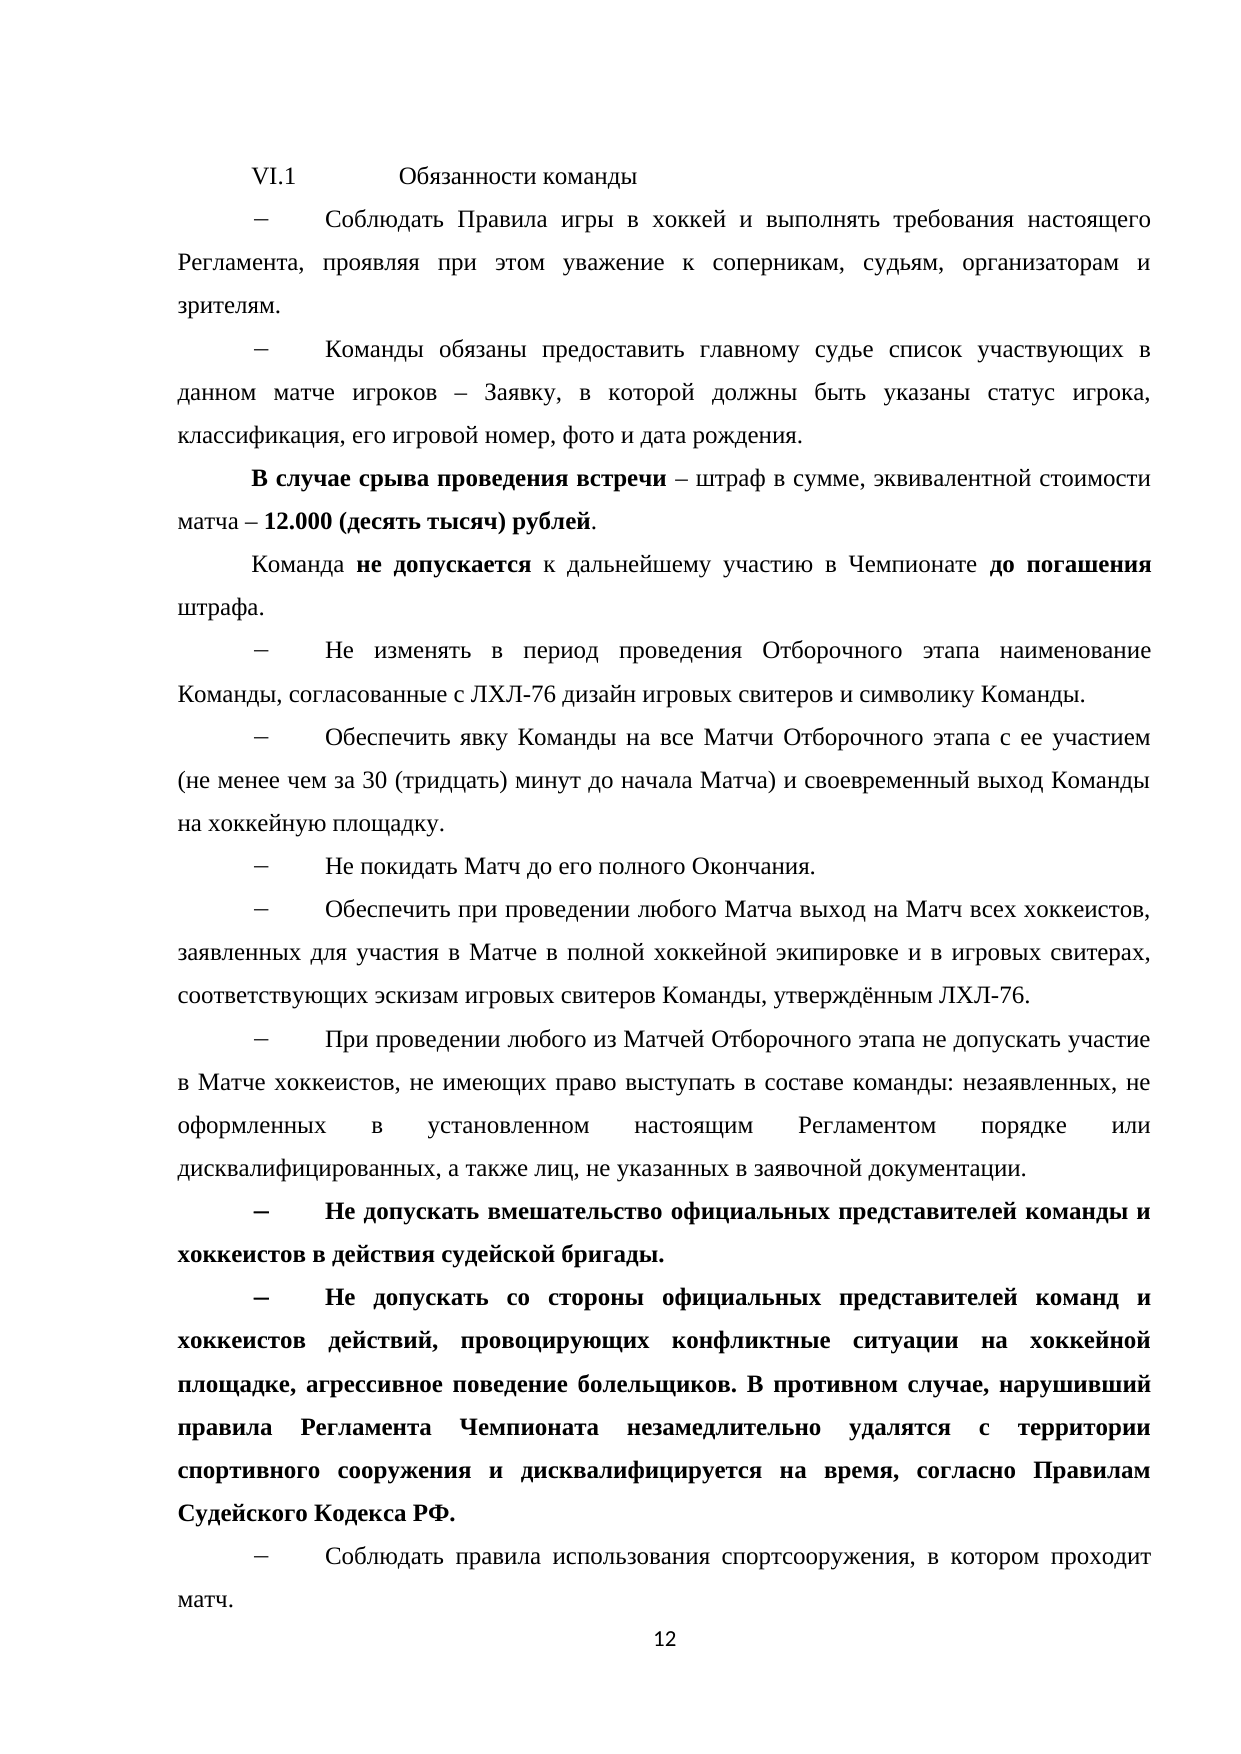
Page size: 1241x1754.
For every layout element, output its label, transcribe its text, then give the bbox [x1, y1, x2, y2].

list Обеспечить при проведении любого Матча выход на Матч всех хоккеистов, заявленных для участия в Матче в полной хоккейной экипировке и в игровых свитерах, соответствующих эскизам игровых свитеров Команды, утверждённым ЛХЛ-76. [177, 894, 1152, 1009]
list Команда не допускается к дальнейшему участию в Чемпионате до погашения штрафа. [177, 549, 1152, 621]
list Не допускать со стороны официальных представителей команд и хоккеистов действий, провоцирующих конфликтные ситуации на хоккейной площадке, агрессивное поведение болельщиков. В противном случае, нарушивший правила Регламента Чемпионата незамедлительно удалятся с территории спортивного сооружения и дисквалифицируется на время, согласно Правилам Судейского Кодекса РФ. [177, 1282, 1152, 1527]
list Обеспечить явку Команды на все Матчи Отборочного этапа с ее участием (не менее чем за 30 (тридцать) минут до начала Матча) и своевременный выход Команды на хоккейную площадку. [177, 722, 1152, 837]
list Не покидать Матч до его полного Окончания. [177, 851, 1152, 880]
list Соблюдать правила использования спортсооружения, в котором проходит матч. [177, 1541, 1152, 1613]
list Не изменять в период проведения Отборочного этапа наименование Команды, согласованные с ЛХЛ-76 дизайн игровых свитеров и символику Команды. [177, 636, 1152, 707]
list При проведении любого из Матчей Отборочного этапа не допускать участие в Матче хоккеистов, не имеющих право выступать в составе команды: незаявленных, не оформленных в установленном настоящим Регламентом порядке или дисквалифицированных, а также лиц, не указанных в заявочной документации. [177, 1024, 1152, 1182]
list Обязанности команды [251, 161, 1152, 190]
list В случае срыва проведения встречи – штраф в сумме, эквивалентной стоимости матча – 12.000 (десять тысяч) рублей. [177, 463, 1152, 535]
list Команды обязаны предоставить главному судье список участвующих в данном матче игроков – Заявку, в которой должны быть указаны статус игрока, классификация, его игровой номер, фото и дата рождения. [177, 334, 1152, 449]
list Соблюдать Правила игры в хоккей и выполнять требования настоящего Регламента, проявляя при этом уважение к соперникам, судьям, организаторам и зрителям. [177, 204, 1152, 319]
list Не допускать вмешательство официальных представителей команды и хоккеистов в действия судейской бригады. [177, 1196, 1152, 1268]
